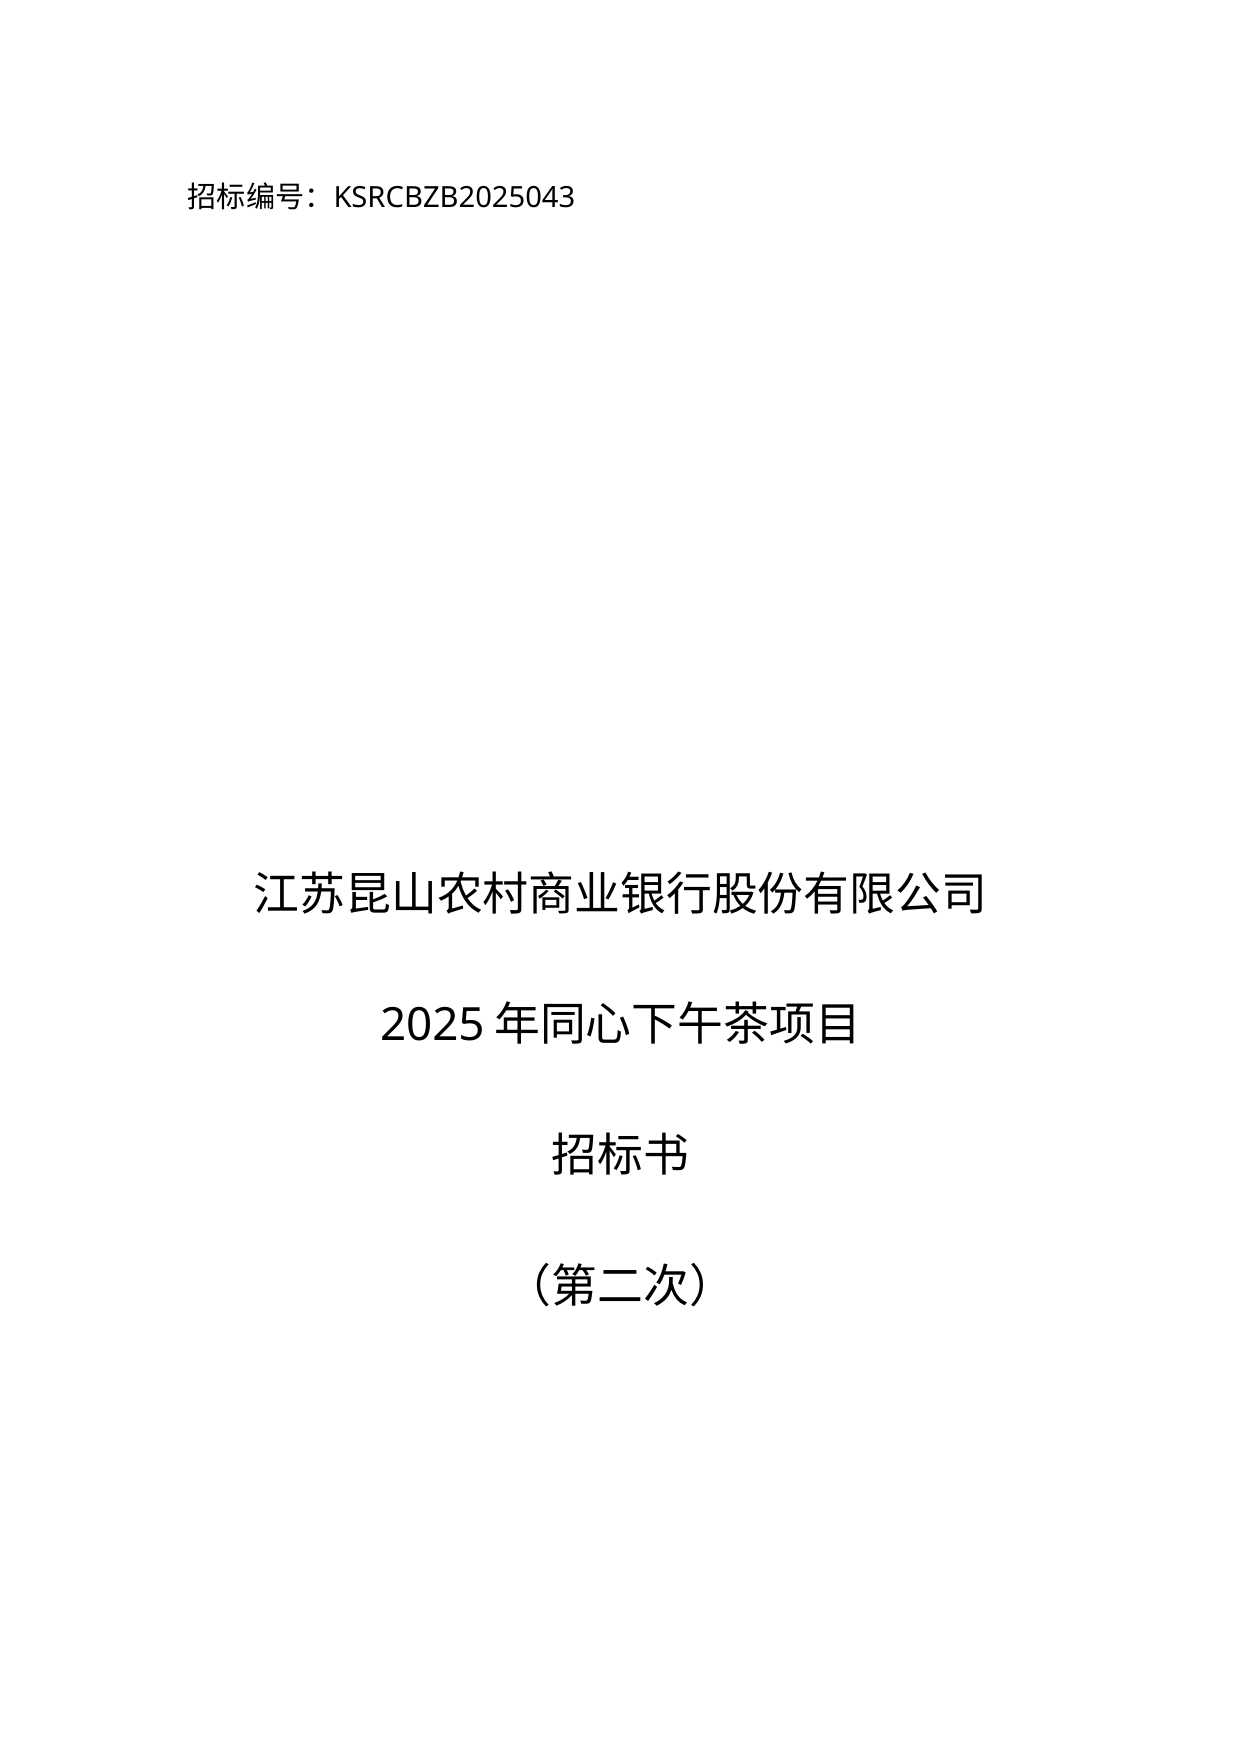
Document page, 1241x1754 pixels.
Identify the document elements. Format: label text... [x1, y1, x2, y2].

text （第二次） [187, 1234, 1053, 1331]
text 招标编号：KSRCBZB2025043 [187, 162, 1053, 227]
text 江苏昆山农村商业银行股份有限公司 [187, 842, 1053, 939]
text 招标书 [187, 1103, 1053, 1201]
text 2025年同心下午茶项目 [187, 972, 1053, 1070]
